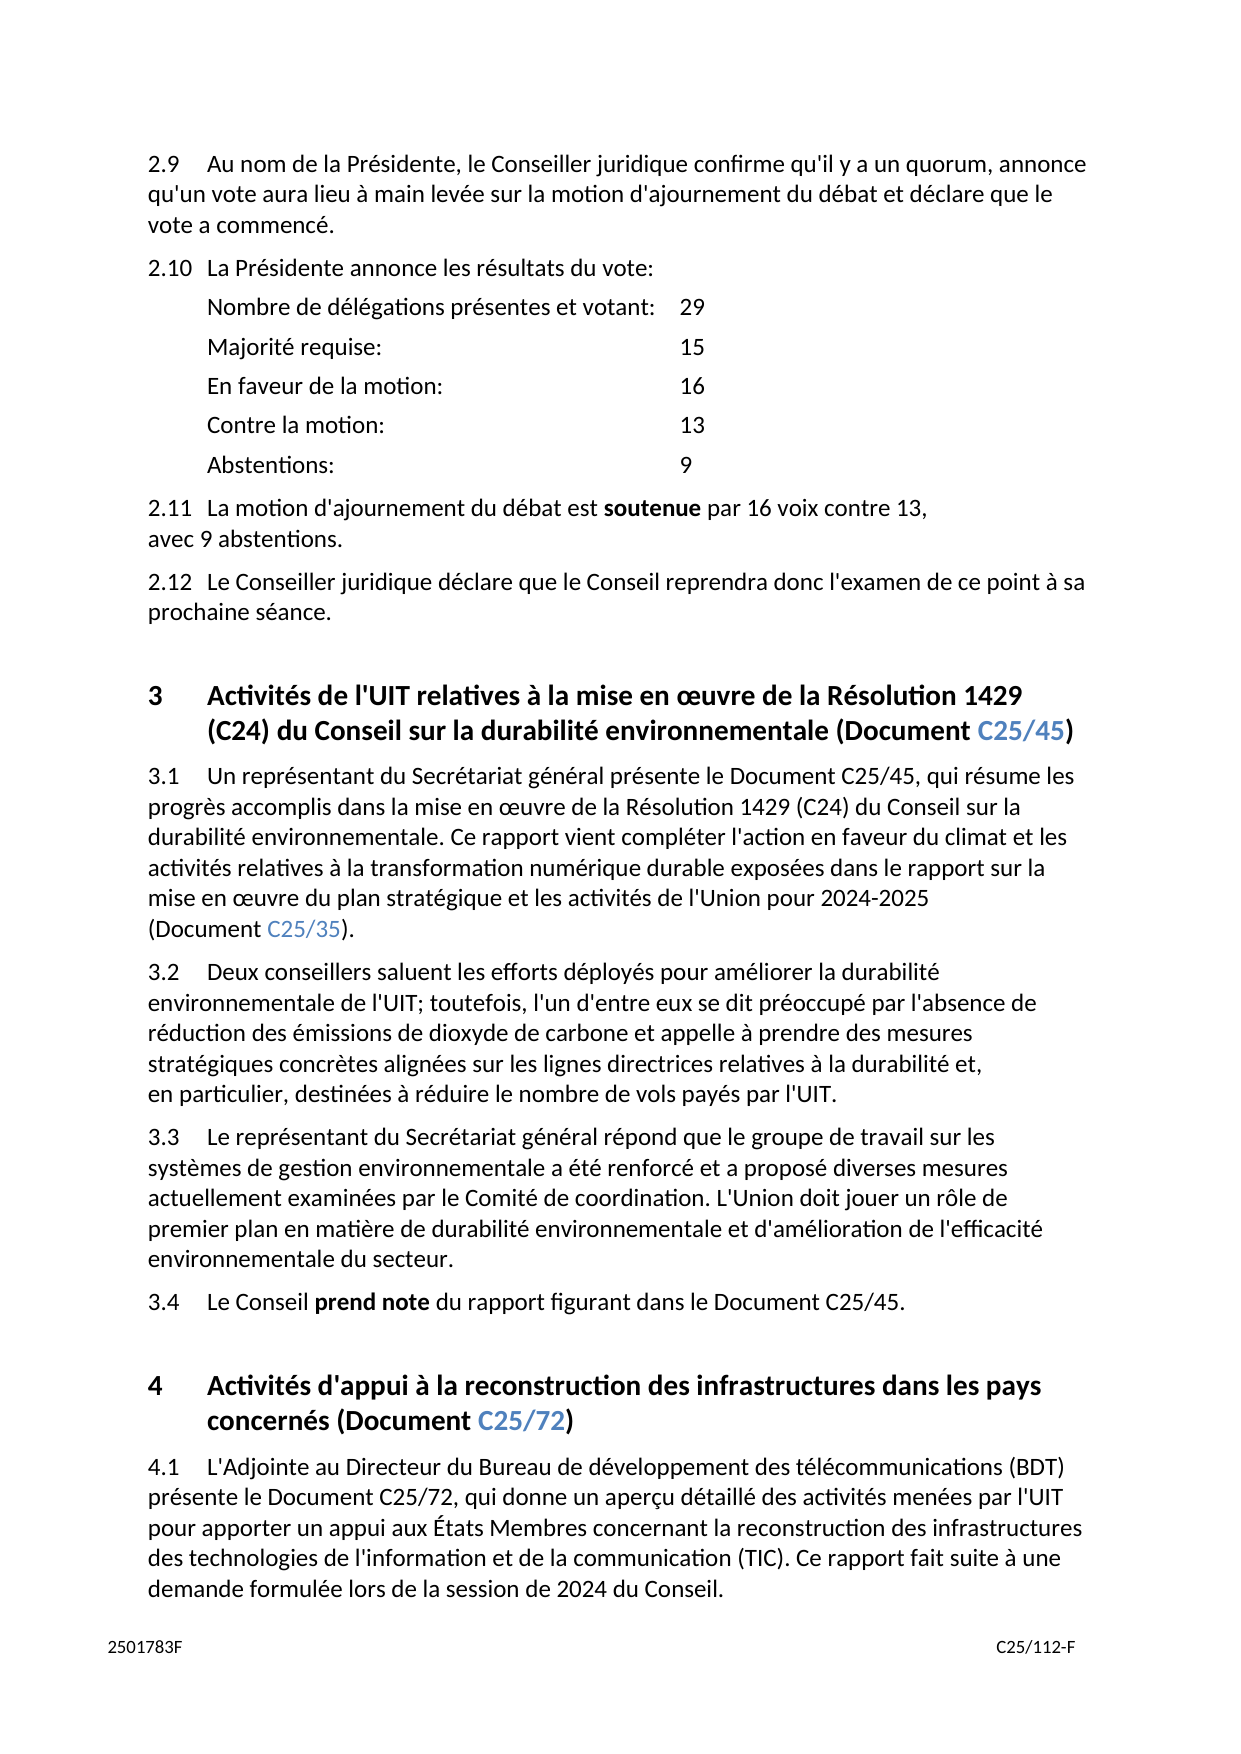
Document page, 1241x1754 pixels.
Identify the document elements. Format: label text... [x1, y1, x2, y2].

text Contre la motion: 13 [207, 410, 1092, 440]
text 4.1 L'Adjointe au Directeur du Bureau de développement des télécommunications (BDT) présente le Document C25/72, qui donne un aperçu détaillé des activités menées par l'UIT pour apporter un appui aux États Membres concernant la reconstruction des infrastructures des technologies de l'information et de la communication (TIC). Ce rapport fait suite à une demande formulée lors de la session de 2024 du Conseil. [148, 1451, 1092, 1603]
subtitle 4 Activités d'appui à la reconstruction des infrastructures dans les pays concernés (Document C25/72) [148, 1367, 1092, 1438]
text Nombre de délégations présentes et votant: 29 [207, 291, 1092, 322]
text Majorité requise: 15 [207, 331, 1092, 361]
text 3.2 Deux conseillers saluent les efforts déployés pour améliorer la durabilité environnementale de l'UIT; toutefois, l'un d'entre eux se dit préoccupé par l'absence de réduction des émissions de dioxyde de carbone et appelle à prendre des mesures stratégiques concrètes alignées sur les lignes directrices relatives à la durabilité et, en particulier, destinées à réduire le nombre de vols payés par l'UIT. [148, 956, 1092, 1109]
text 2.11 La motion d'ajournement du débat est soutenue par 16 voix contre 13, avec 9 abstentions. [148, 492, 1092, 553]
text 3.1 Un représentant du Secrétariat général présente le Document C25/45, qui résume les progrès accomplis dans la mise en œuvre de la Résolution 1429 (C24) du Conseil sur la durabilité environnementale. Ce rapport vient compléter l'action en faveur du climat et les activités relatives à la transformation numérique durable exposées dans le rapport sur la mise en œuvre du plan stratégique et les activités de l'Union pour 2024-2025 (Document C25/35). [148, 761, 1092, 944]
text 2.10 La Présidente annonce les résultats du vote: [148, 252, 1092, 282]
text 2.9 Au nom de la Présidente, le Conseiller juridique confirme qu'il y a un quorum, annonce qu'un vote aura lieu à main levée sur la motion d'ajournement du débat et déclare que le vote a commencé. [148, 148, 1092, 239]
text 2.12 Le Conseiller juridique déclare que le Conseil reprendra donc l'examen de ce point à sa prochaine séance. [148, 566, 1092, 627]
subtitle 3 Activités de l'UIT relatives à la mise en œuvre de la Résolution 1429 (C24) du Conseil sur la durabilité environnementale (Document C25/45) [148, 677, 1092, 748]
text 3.3 Le représentant du Secrétariat général répond que le groupe de travail sur les systèmes de gestion environnementale a été renforcé et a proposé diverses mesures actuellement examinées par le Comité de coordination. L'Union doit jouer un rôle de premier plan en matière de durabilité environnementale et d'amélioration de l'efficacité environnementale du secteur. [148, 1121, 1092, 1274]
text 3.4 Le Conseil prend note du rapport figurant dans le Document C25/45. [148, 1286, 1092, 1317]
text En faveur de la motion: 16 [207, 370, 1092, 401]
text Abstentions: 9 [207, 449, 1092, 480]
